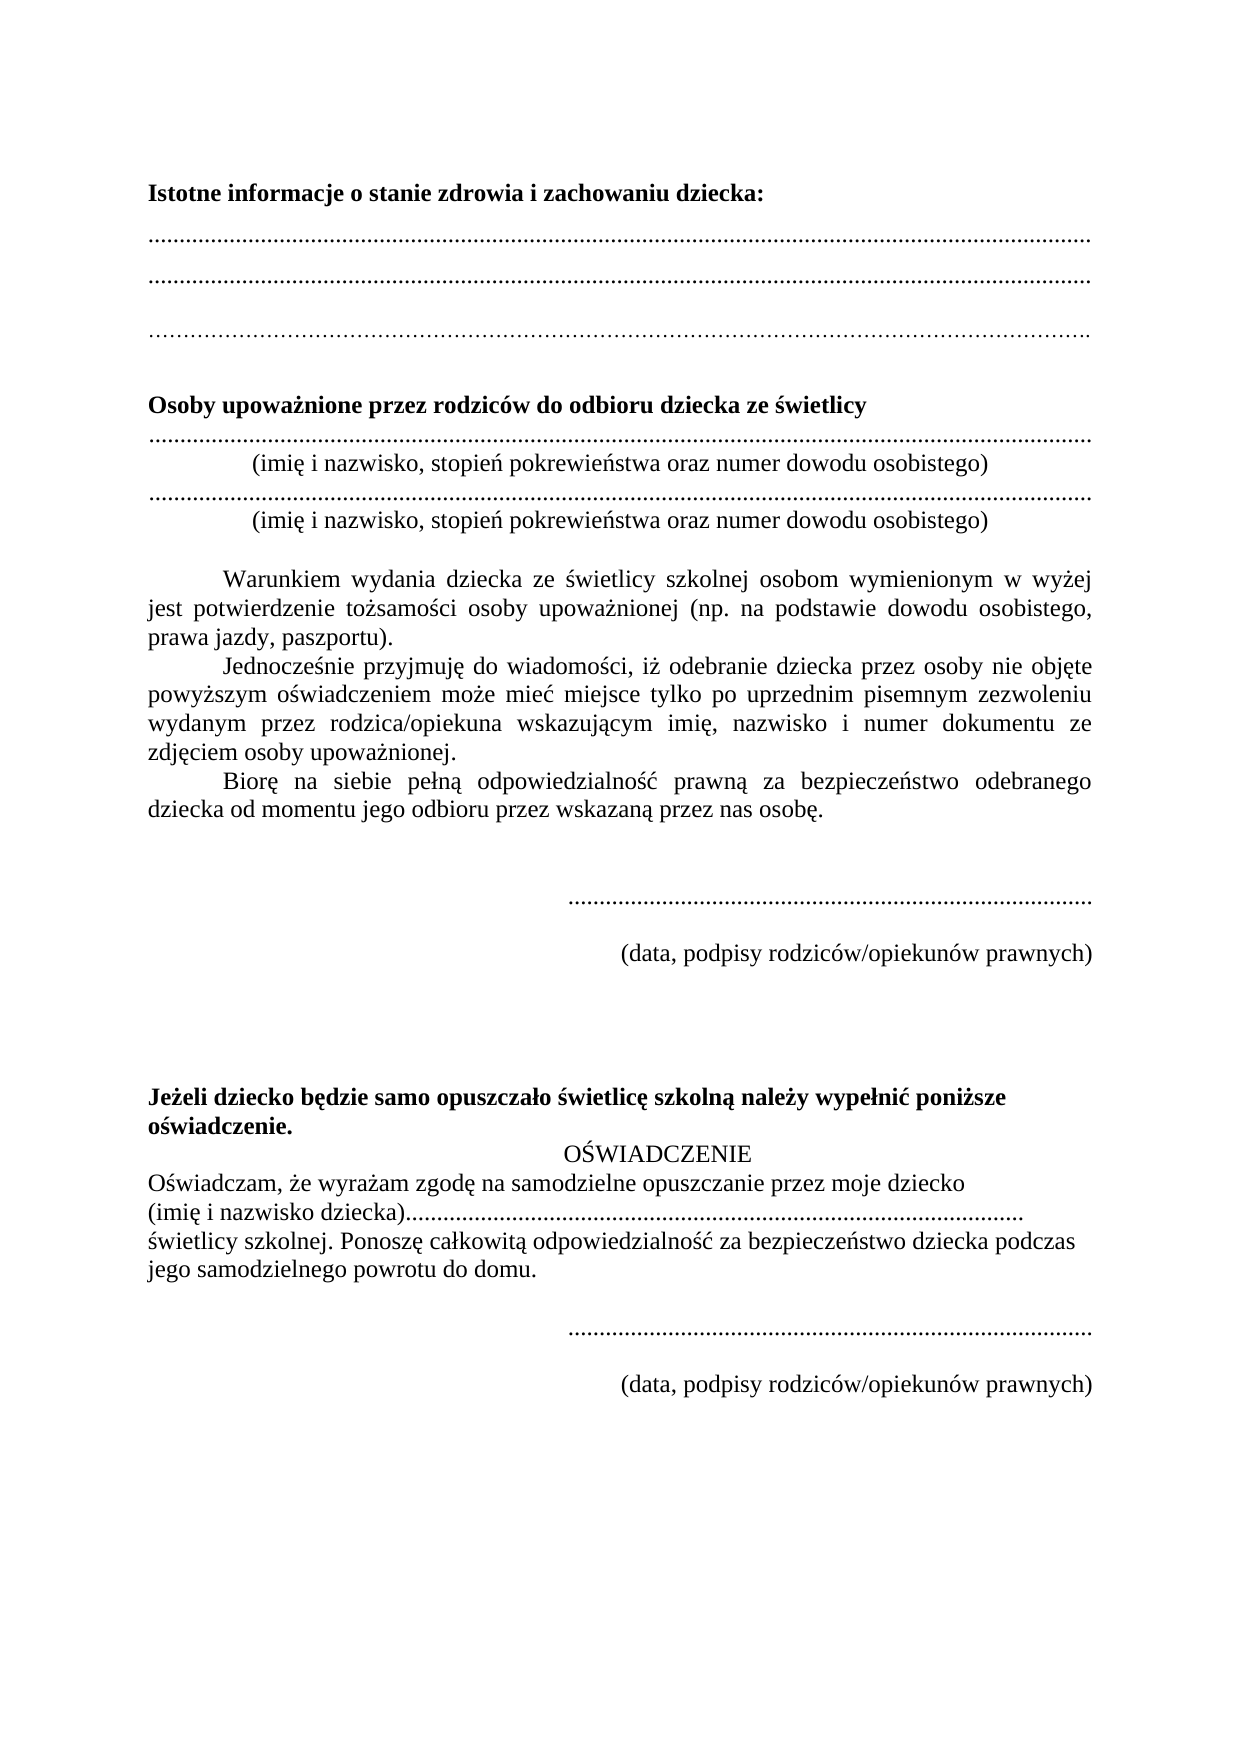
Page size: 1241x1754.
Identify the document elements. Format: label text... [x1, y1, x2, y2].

text Istotne informacje o stanie zdrowia i zachowaniu dziecka: [148, 178, 1093, 207]
text ....................................................................................................................................................... [148, 261, 1093, 289]
text ....................................................................................................................................................... [148, 219, 1093, 248]
text (imię i nazwisko dziecka)................................................................................................... [148, 1197, 1093, 1226]
text Jednocześnie przyjmuję do wiadomości, iż odebranie dziecka przez osoby nie objęte powyższym oświadczeniem może mieć miejsce tylko po uprzednim pisemnym zezwoleniu wydanym przez rodzica/opiekuna wskazującym imię, nazwisko i numer dokumentu ze zdjęciem osoby upoważnionej. [148, 651, 1093, 766]
text (data, podpisy rodziców/opiekunów prawnych) [148, 1369, 1093, 1398]
text ....................................................................................................................................................... (imię i nazwisko, stopień pokrewieństwa oraz numer dowodu osobistego) [148, 477, 1093, 534]
text Warunkiem wydania dziecka ze świetlicy szkolnej osobom wymienionym w wyżej jest potwierdzenie tożsamości osoby upoważnionej (np. na podstawie dowodu osobistego, prawa jazdy, paszportu). [148, 564, 1093, 651]
text świetlicy szkolnej. Ponoszę całkowitą odpowiedzialność za bezpieczeństwo dziecka podczas [148, 1226, 1093, 1254]
text Osoby upoważnione przez rodziców do odbioru dziecka ze świetlicy [148, 390, 1093, 419]
text .................................................................................... [148, 881, 1093, 909]
text .................................................................................... [148, 1312, 1093, 1341]
text OŚWIADCZENIE [148, 1139, 1093, 1168]
text Oświadczam, że wyrażam zgodę na samodzielne opuszczanie przez moje dziecko [148, 1168, 1093, 1197]
text oświadczenie. [148, 1111, 1093, 1139]
text Biorę na siebie pełną odpowiedzialność prawną za bezpieczeństwo odebranego dziecka od momentu jego odbioru przez wskazaną przez nas osobę. [148, 766, 1093, 823]
text (data, podpisy rodziców/opiekunów prawnych) [148, 938, 1093, 967]
text jego samodzielnego powrotu do domu. [148, 1254, 1093, 1283]
text Jeżeli dziecko będzie samo opuszczało świetlicę szkolną należy wypełnić poniższe [148, 1082, 1093, 1111]
text ....................................................................................................................................................... (imię i nazwisko, stopień pokrewieństwa oraz numer dowodu osobistego) [148, 419, 1093, 477]
text ………………………………………………………………………………………………………………………. [148, 318, 1093, 342]
